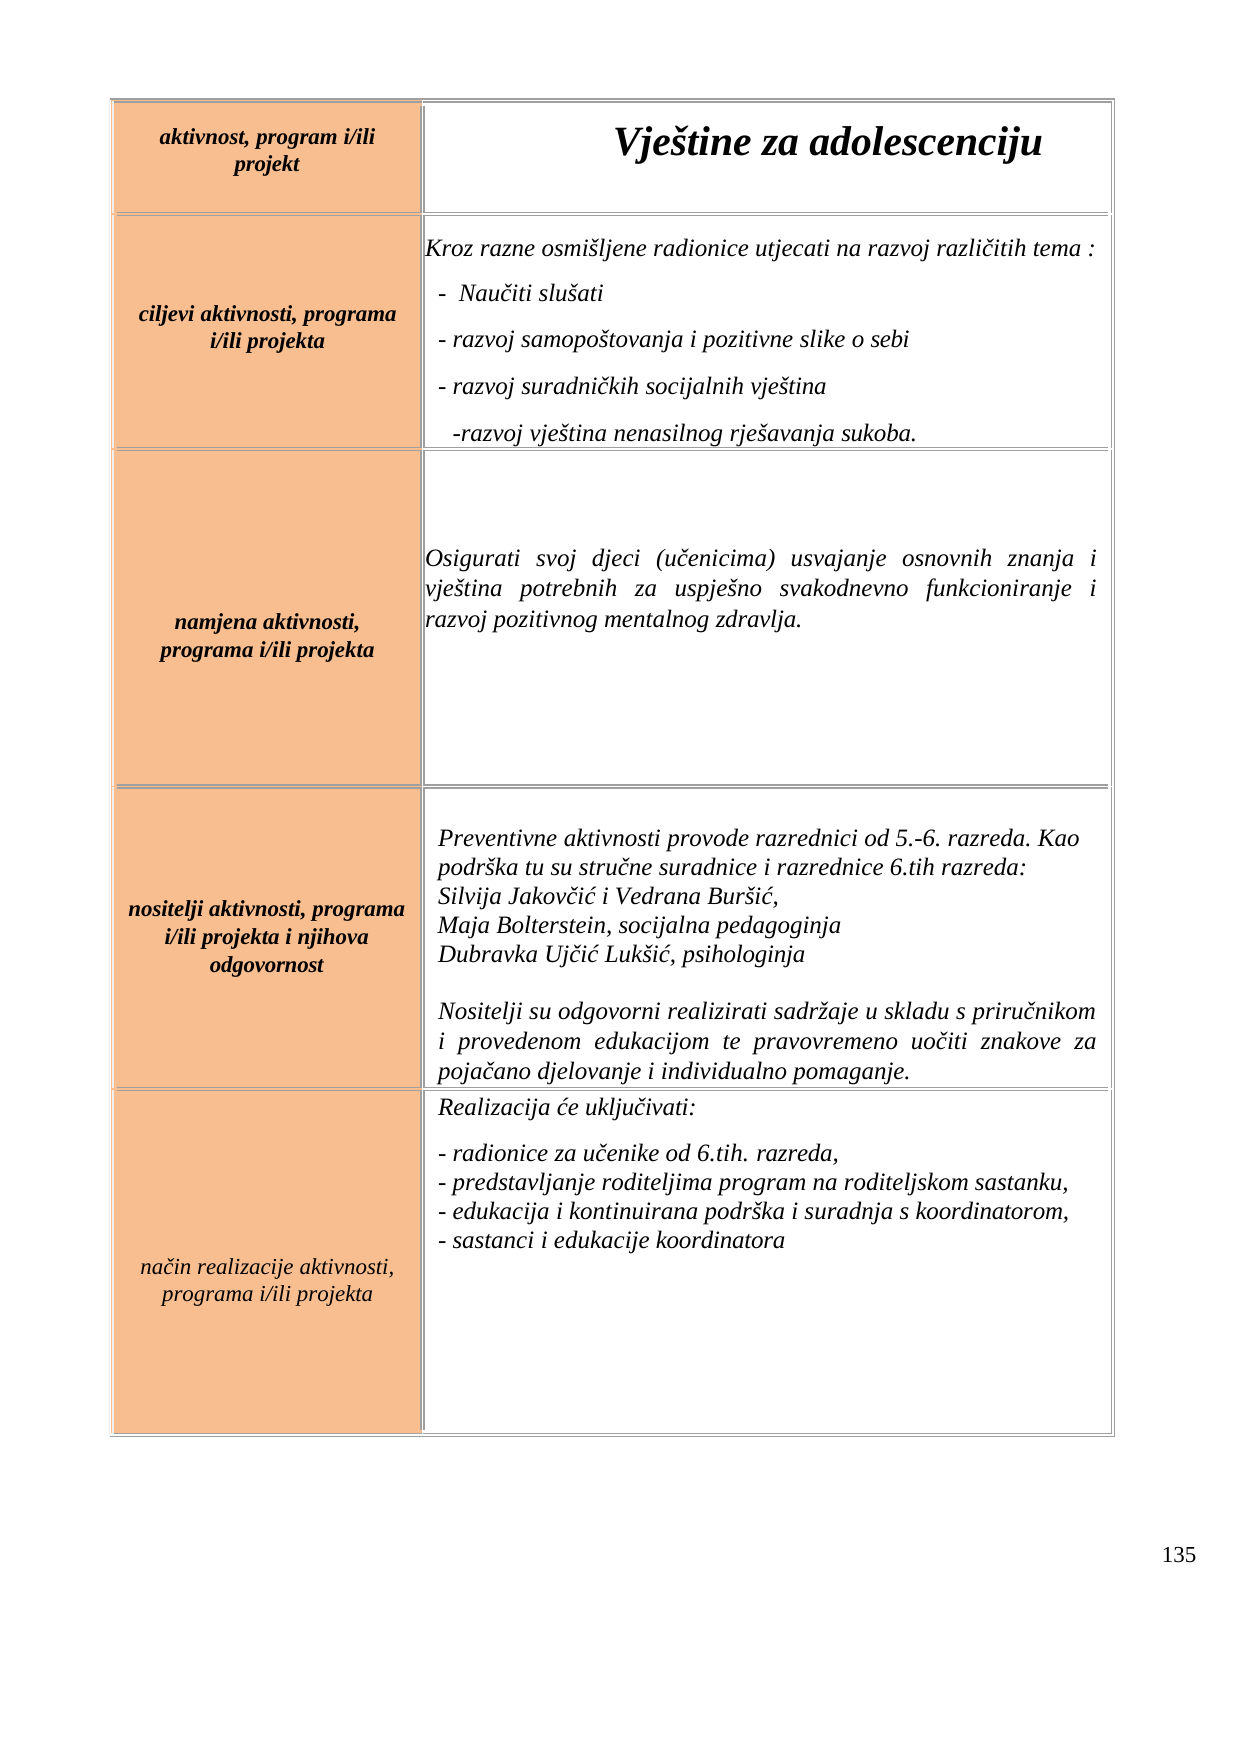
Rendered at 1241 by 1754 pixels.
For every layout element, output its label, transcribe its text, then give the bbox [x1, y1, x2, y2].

table_header Vještine za adolescenciju [423, 103, 1111, 211]
table_cell namjena aktivnosti, programa i/ili projekta [111, 446, 422, 784]
table_cell Preventivne aktivnosti provode razrednici od 5.-6. razreda. Kao podrška tu su stručne suradnice i razrednice 6.tih razreda: Silvija Jakovčić i Vedrana Buršić, Maja Bolterstein, socijalna pedagoginja Dubravka Ujčić Lukšić, psihologinja Nositelji su odgovorni realizirati sadržaje u skladu s priručnikom i provedenom edukacijom te pravovremeno uočiti znakove za pojačano djelovanje i individualno pomaganje. [423, 784, 1113, 1086]
table_header aktivnost, program i/ili projekt [114, 103, 422, 211]
table_cell nositelji aktivnosti, programa i/ili projekta i njihova odgovornost [111, 784, 422, 1086]
table_cell Osigurati svoj djeci (učenicima) usvajanje osnovnih znanja i vještina potrebnih za uspješno svakodnevno funkcioniranje i razvoj pozitivnog mentalnog zdravlja. [423, 446, 1113, 784]
table_cell Kroz razne osmišljene radionice utjecati na razvoj različitih tema : Naučiti slušati razvoj samopoštovanja i pozitivne slike o sebi razvoj suradničkih socijalnih vještina -razvoj vještina nenasilnog rješavanja sukoba. [423, 211, 1113, 446]
table_cell Realizacija će uključivati: radionice za učenike od 6.tih. razreda, predstavljanje roditeljima program na roditeljskom sastanku, edukacija i kontinuirana podrška i suradnja s koordinatorom, sastanci i edukacije koordinatora [423, 1086, 1113, 1433]
table_cell način realizacije aktivnosti, programa i/ili projekta [111, 1086, 422, 1433]
table_cell ciljevi aktivnosti, programa i/ili projekta [111, 211, 422, 446]
